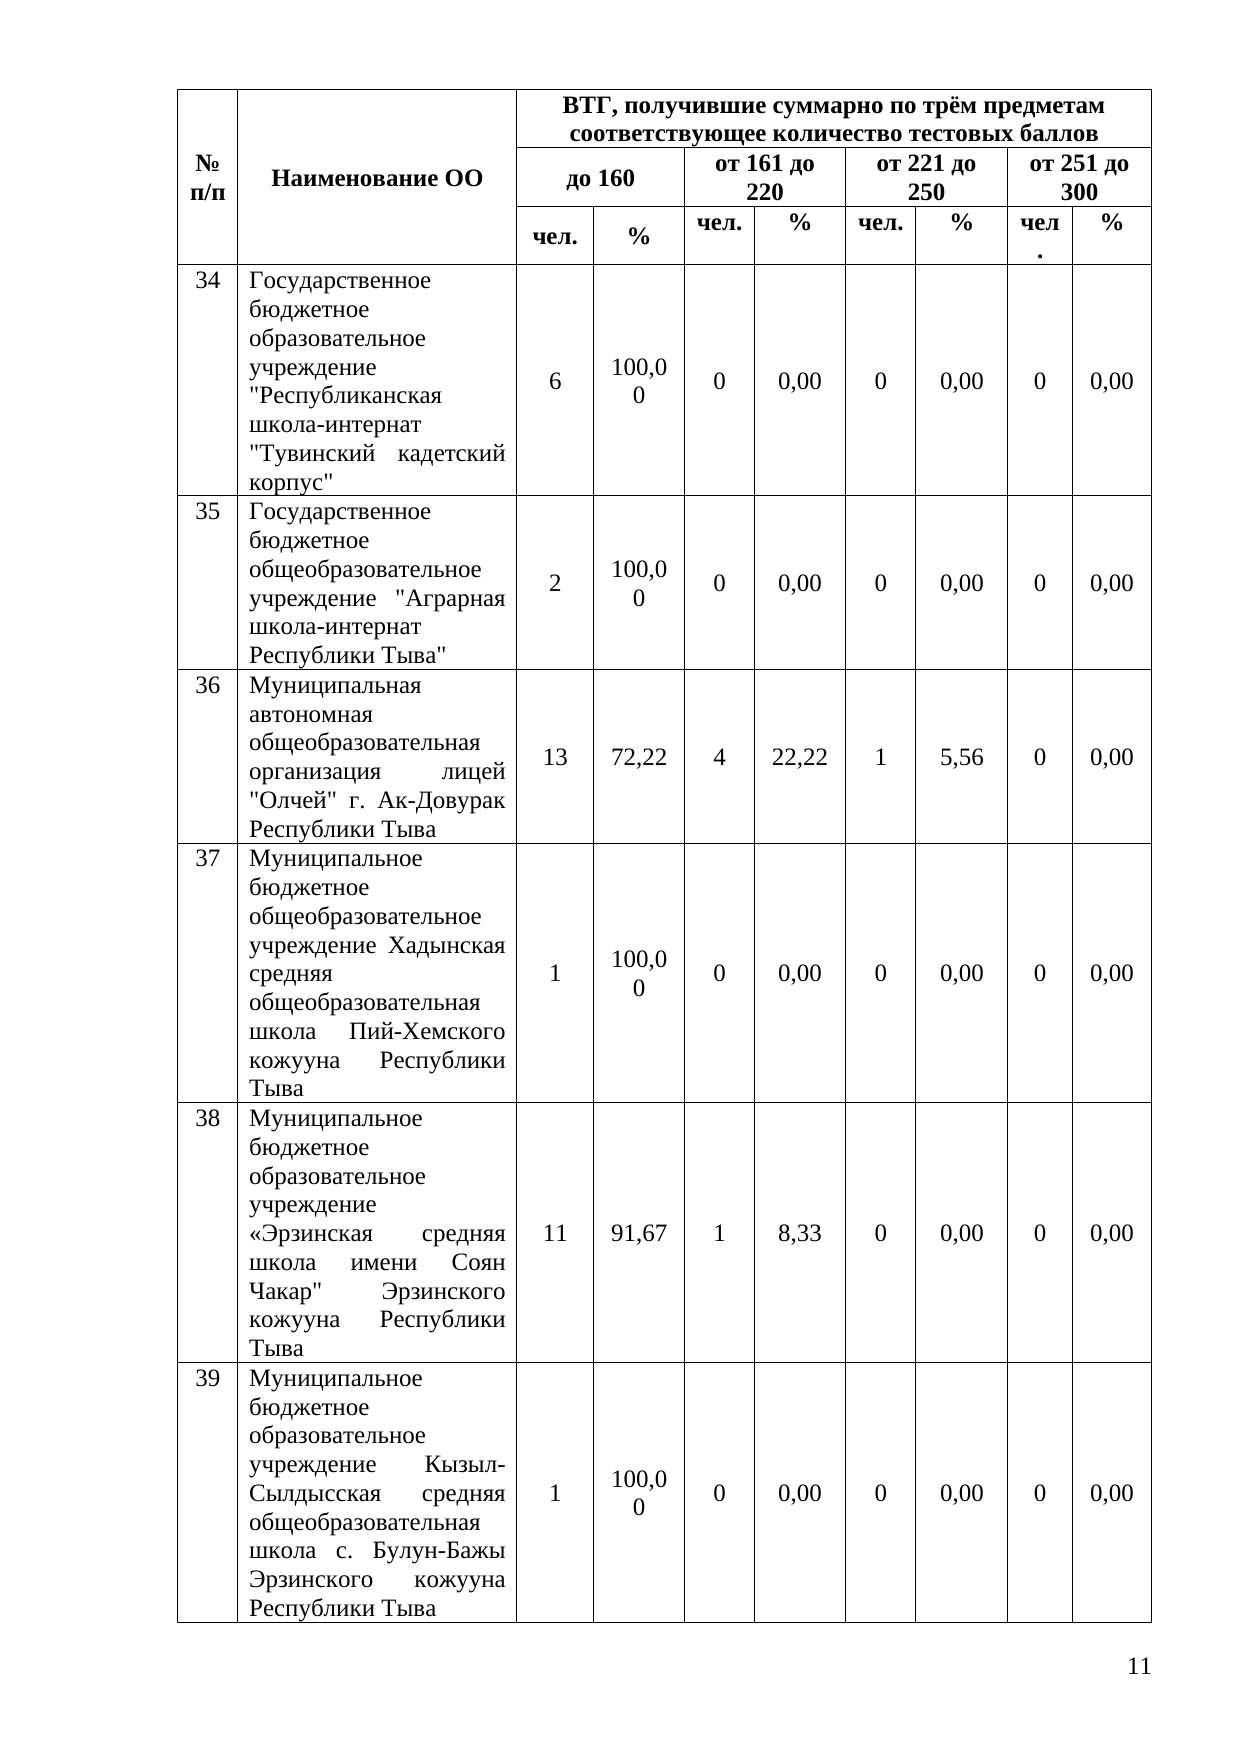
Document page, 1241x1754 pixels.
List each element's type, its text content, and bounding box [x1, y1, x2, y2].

table_cell 0,00 [755, 496, 845, 669]
table_cell 1 [517, 844, 593, 1102]
table_cell 0 [846, 1363, 915, 1622]
table_cell 0 [846, 844, 915, 1102]
table_cell 1 [846, 670, 915, 842]
table_cell 0,00 [1073, 1363, 1151, 1622]
table_cell чел. [517, 207, 593, 264]
table_cell 0,00 [1073, 844, 1151, 1102]
table_cell Муниципальное бюджетное образовательное учреждение Кызыл-Сылдысская средняя общеобразовательная школа с. Булун-Бажы Эрзинского кожууна Республики Тыва [238, 1363, 516, 1622]
table_cell чел. [685, 207, 754, 264]
table_cell 39 [178, 1363, 237, 1622]
table_cell 0 [685, 265, 754, 495]
table_cell Муниципальное бюджетное образовательное учреждение «Эрзинская средняя школа имени Соян Чакар" Эрзинского кожууна Республики Тыва [238, 1103, 516, 1362]
table_header Наименование ОО [238, 90, 516, 264]
table_cell 1 [685, 1103, 754, 1362]
table_cell 0 [1008, 265, 1072, 495]
table_cell 0 [685, 844, 754, 1102]
table_cell % [755, 207, 845, 264]
table_cell 13 [517, 670, 593, 842]
table_cell 0 [846, 496, 915, 669]
table_cell % [1073, 207, 1151, 264]
table_cell 37 [178, 844, 237, 1102]
table_cell 1 [517, 1363, 593, 1622]
table_cell 0,00 [916, 265, 1007, 495]
table_cell 0 [1008, 1103, 1072, 1362]
table_cell 34 [178, 265, 237, 495]
table_cell 38 [178, 1103, 237, 1362]
table_cell 100,00 [594, 1363, 684, 1622]
table_cell 0 [1008, 844, 1072, 1102]
table_header № п/п [178, 90, 237, 264]
table_cell 0,00 [1073, 670, 1151, 842]
table_cell 22,22 [755, 670, 845, 842]
table_cell от 161 до 220 [685, 148, 845, 206]
table_cell 100,00 [594, 265, 684, 495]
table_cell 0 [685, 1363, 754, 1622]
table_cell 0,00 [755, 1363, 845, 1622]
table_cell Государственное бюджетное образовательное учреждение "Республиканская школа-интернат "Тувинский кадетский корпус" [238, 265, 516, 495]
table_cell 35 [178, 496, 237, 669]
table_cell 4 [685, 670, 754, 842]
table_cell до 160 [517, 148, 684, 206]
table_cell 0 [1008, 496, 1072, 669]
table_cell 0 [685, 496, 754, 669]
table_cell 0,00 [916, 1363, 1007, 1622]
table_cell 100,00 [594, 844, 684, 1102]
table_cell 0,00 [916, 496, 1007, 669]
table_cell от 221 до 250 [846, 148, 1007, 206]
table_cell % [916, 207, 1007, 264]
table_cell Муниципальное бюджетное общеобразовательное учреждение Хадынская средняя общеобразовательная школа Пий-Хемского кожууна Республики Тыва [238, 844, 516, 1102]
table_cell 6 [517, 265, 593, 495]
table_cell 0 [846, 265, 915, 495]
table_cell 0 [846, 1103, 915, 1362]
table_cell 0,00 [1073, 265, 1151, 495]
table_cell 0,00 [1073, 1103, 1151, 1362]
table_cell 100,00 [594, 496, 684, 669]
table_cell 0,00 [916, 1103, 1007, 1362]
table_cell 2 [517, 496, 593, 669]
table_cell 8,33 [755, 1103, 845, 1362]
table_cell 0,00 [1073, 496, 1151, 669]
table_cell Муниципальная автономная общеобразовательная организация лицей "Олчей" г. Ак-Довурак Республики Тыва [238, 670, 516, 842]
table_cell от 251 до 300 [1008, 148, 1151, 206]
table_cell 0,00 [755, 844, 845, 1102]
table_header ВТГ, получившие суммарно по трём предметам соответствующее количество тестовых баллов [517, 90, 1151, 147]
table_cell % [594, 207, 684, 264]
table_cell 5,56 [916, 670, 1007, 842]
table_cell 0 [1008, 1363, 1072, 1622]
table_cell 72,22 [594, 670, 684, 842]
table_cell чел. [1008, 207, 1072, 264]
table_cell 0,00 [755, 265, 845, 495]
table_cell Государственное бюджетное общеобразовательное учреждение "Аграрная школа-интернат Республики Тыва" [238, 496, 516, 669]
table_cell 0,00 [916, 844, 1007, 1102]
table_cell 36 [178, 670, 237, 842]
table_cell 11 [517, 1103, 593, 1362]
table_cell чел. [846, 207, 915, 264]
table_cell 0 [1008, 670, 1072, 842]
table_cell 91,67 [594, 1103, 684, 1362]
